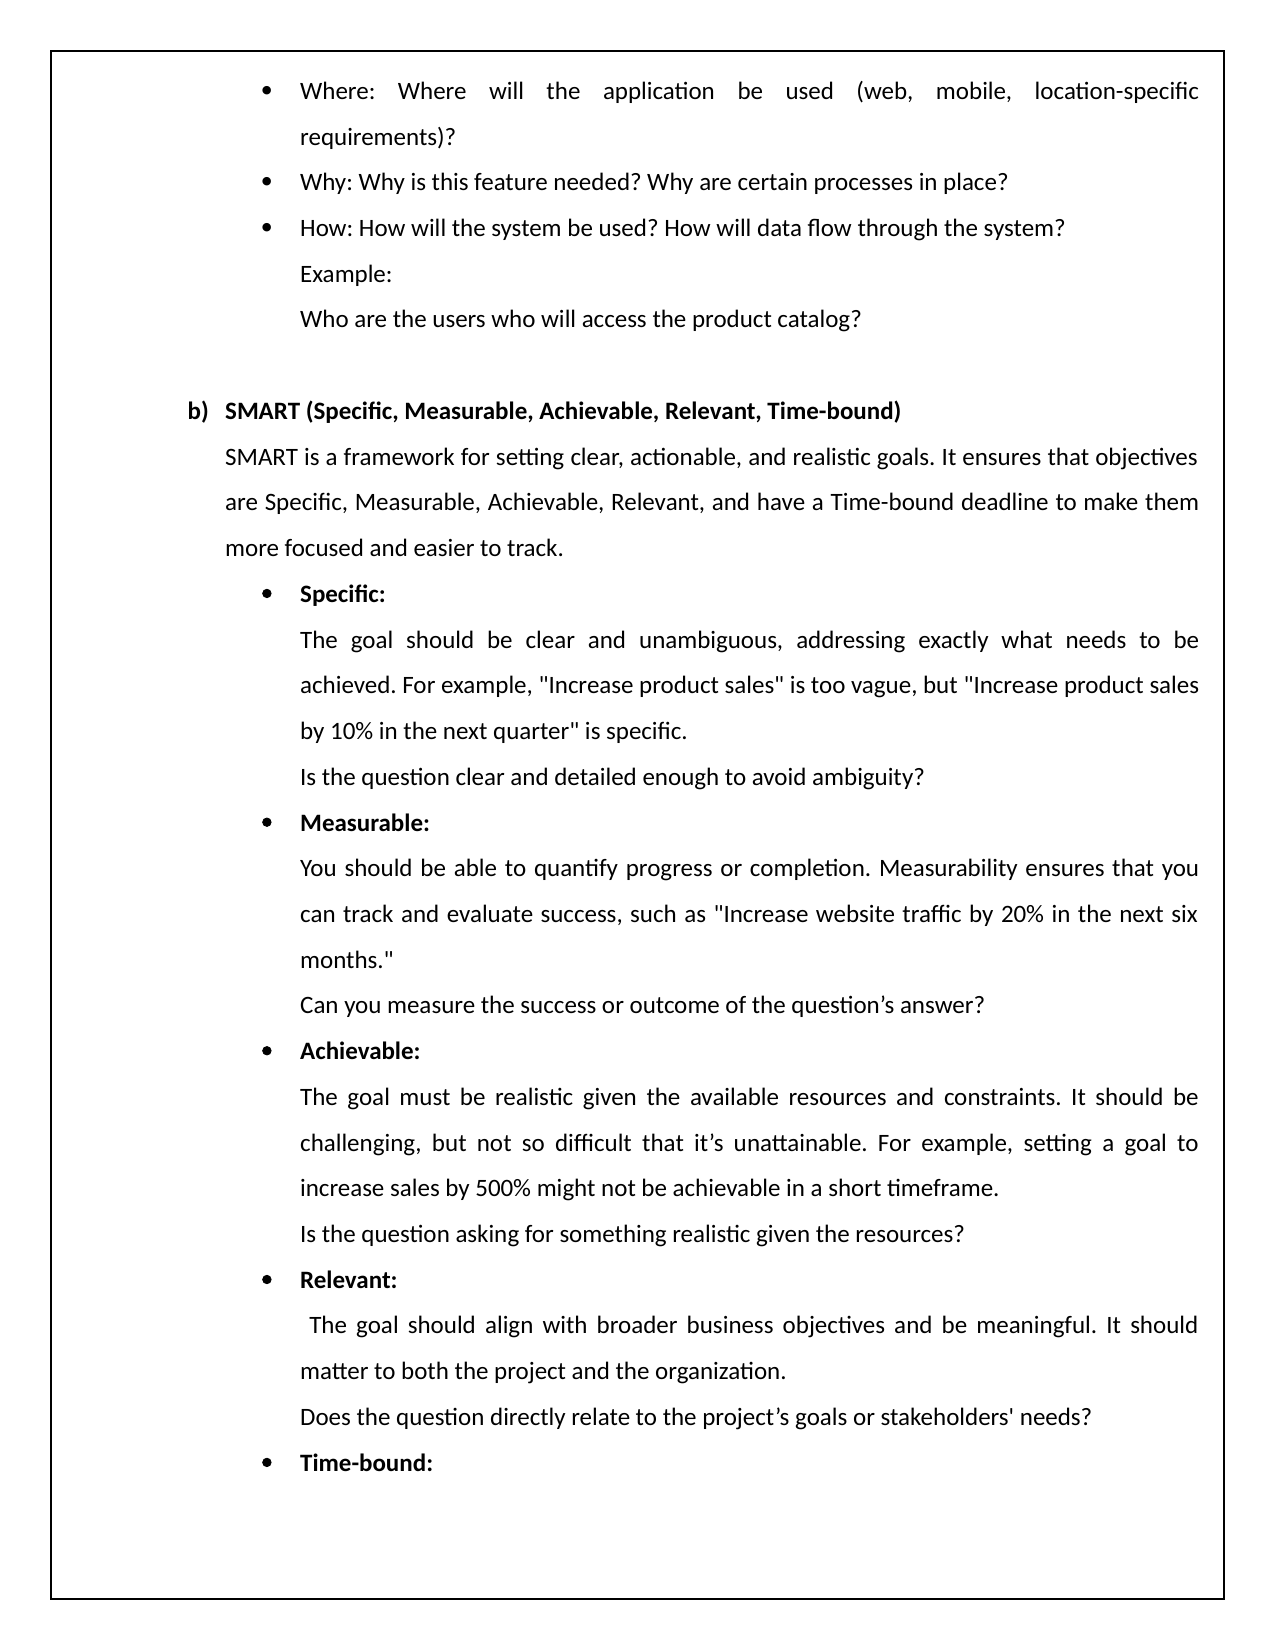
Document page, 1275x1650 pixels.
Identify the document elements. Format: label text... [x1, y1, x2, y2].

list Is the question clear and detailed enough to avoid ambiguity? [300, 761, 1200, 791]
list Where: Where will the application be used (web, mobile, location-specific requirements)? [262, 75, 1200, 151]
list Example: [300, 258, 1200, 288]
list Is the question asking for something realistic given the resources? [300, 1218, 1200, 1249]
list Can you measure the success or outcome of the question’s answer? [300, 989, 1200, 1020]
list You should be able to quantify progress or completion. Measurability ensures that you can track and evaluate success, such as "Increase website traffic by 20% in the next six months." [300, 852, 1200, 974]
list The goal should align with broader business objectives and be meaningful. It should matter to both the project and the organization. [300, 1310, 1200, 1386]
list The goal must be realistic given the available resources and constraints. It should be challenging, but not so difficult that it’s unattainable. For example, setting a goal to increase sales by 500% might not be achievable in a short timeframe. [300, 1081, 1200, 1203]
list Achievable: [262, 1035, 1200, 1066]
list Measurable: [262, 807, 1200, 837]
list Why: Why is this feature needed? Why are certain processes in place? [262, 166, 1200, 197]
list How: How will the system be used? How will data flow through the system? [262, 212, 1200, 243]
list Does the question directly relate to the project’s goals or stakeholders' needs? [300, 1401, 1200, 1432]
list Relevant: [262, 1264, 1200, 1294]
list Time-bound: [262, 1447, 1200, 1477]
list SMART is a framework for setting clear, actionable, and realistic goals. It ensures that objectives are Specific, Measurable, Achievable, Relevant, and have a Time-bound deadline to make them more focused and easier to track. [225, 441, 1200, 563]
list SMART (Specific, Measurable, Achievable, Relevant, Time-bound) [187, 395, 1200, 426]
list Specific: [262, 578, 1200, 608]
list The goal should be clear and unambiguous, addressing exactly what needs to be achieved. For example, "Increase product sales" is too vague, but "Increase product sales by 10% in the next quarter" is specific. [300, 624, 1200, 746]
list Who are the users who will access the product catalog? [300, 304, 1200, 334]
